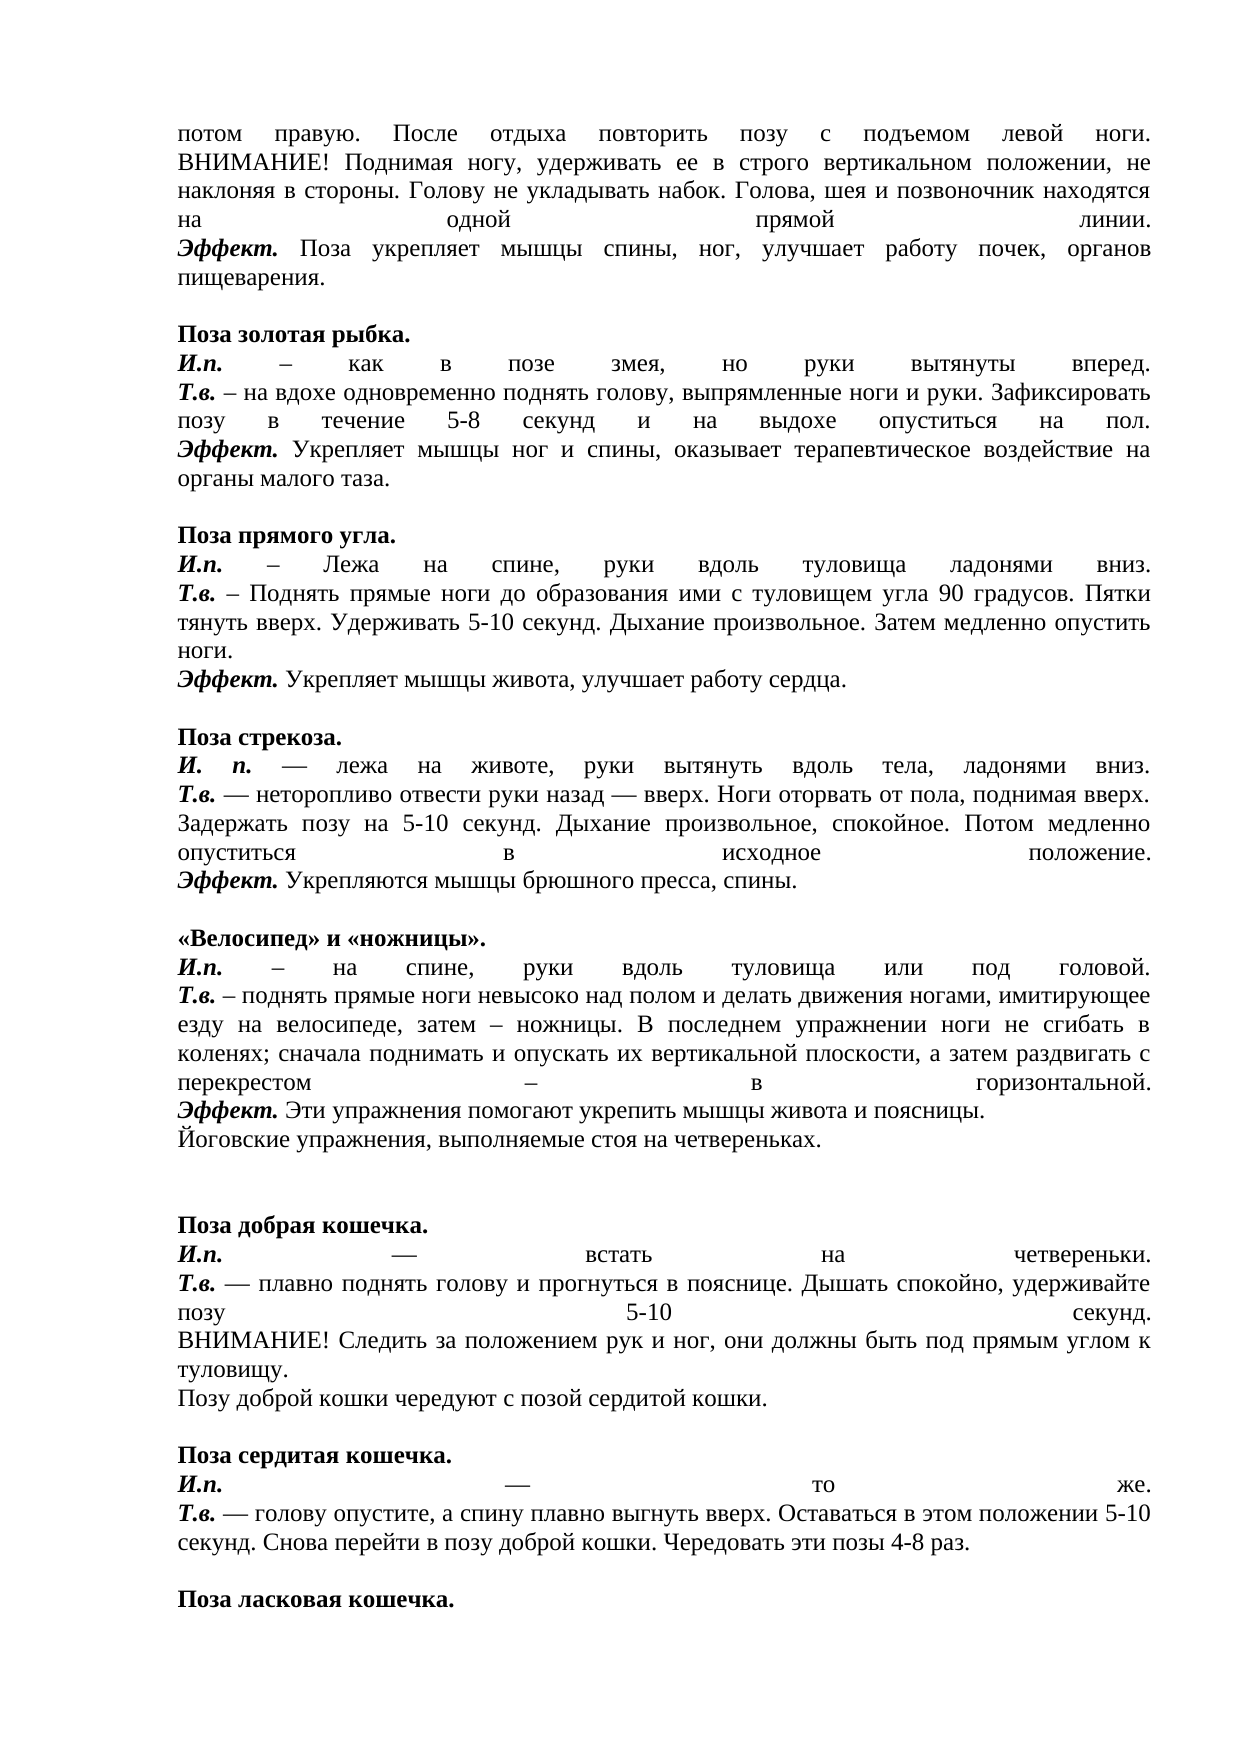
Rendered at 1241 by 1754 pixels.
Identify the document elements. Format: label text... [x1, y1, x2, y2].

text Поза ласковая кошечка. [177, 1584, 1152, 1613]
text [177, 118, 1152, 291]
text И.п. — то же. Т.в. — голову опустите, а спину плавно выгнуть вверх. Оставаться в этом положении 5-10 секунд. Снова перейти в позу доброй кошки. Чередовать эти позы 4-8 раз. [177, 1469, 1152, 1556]
text Йоговские упражнения, выполняемые стоя на четвереньках. [177, 1124, 1152, 1153]
text И. п. — лежа на животе, руки вытянуть вдоль тела, ладонями вниз. Т.в. — неторопливо отвести руки назад — вверх. Ноги оторвать от пола, поднимая вверх. Задержать позу на 5-10 секунд. Дыхание произвольное, спокойное. Потом медленно опуститься в исходное положение. Эффект. Укрепляются мышцы брюшного пресса, спины. [177, 751, 1152, 894]
text И.п. – как в позе змея, но руки вытянуты вперед. Т.в. – на вдохе одновременно поднять голову, выпрямленные ноги и руки. Зафиксировать позу в течение 5-8 секунд и на выдохе опуститься на пол. Эффект. Укрепляет мышцы ног и спины, оказывает терапевтическое воздействие на органы малого таза. [177, 348, 1152, 492]
text И.п. – на спине, руки вдоль туловища или под головой. Т.в. – поднять прямые ноги невысоко над полом и делать движения ногами, имитирующее езду на велосипеде, затем – ножницы. В последнем упражнении ноги не сгибать в коленях; сначала поднимать и опускать их вертикальной плоскости, а затем раздвигать с перекрестом – в горизонтальной. Эффект. Эти упражнения помогают укрепить мышцы живота и поясницы. [177, 952, 1152, 1124]
text Поза золотая рыбка. [177, 319, 1152, 348]
text «Велосипед» и «ножницы». [177, 923, 1152, 952]
text И.п. — встать на четвереньки. Т.в. — плавно поднять голову и прогнуться в пояснице. Дышать спокойно, удерживайте позу 5-10 секунд. ВНИМАНИЕ! Следить за положением рук и ног, они должны быть под прямым углом к туловищу. Позу доброй кошки чередуют с позой сердитой кошки. [177, 1239, 1152, 1412]
text Поза сердитая кошечка. [177, 1441, 1152, 1469]
text И.п. – Лежа на спине, руки вдоль туловища ладонями вниз. Т.в. – Поднять прямые ноги до образования ими с туловищем угла 90 градусов. Пятки тянуть вверх. Удерживать 5-10 секунд. Дыхание произвольное. Затем медленно опустить ноги. Эффект. Укрепляет мышцы живота, улучшает работу сердца. [177, 549, 1152, 693]
text Поза прямого угла. [177, 521, 1152, 549]
text Поза добрая кошечка. [177, 1211, 1152, 1239]
text Поза стрекоза. [177, 722, 1152, 751]
